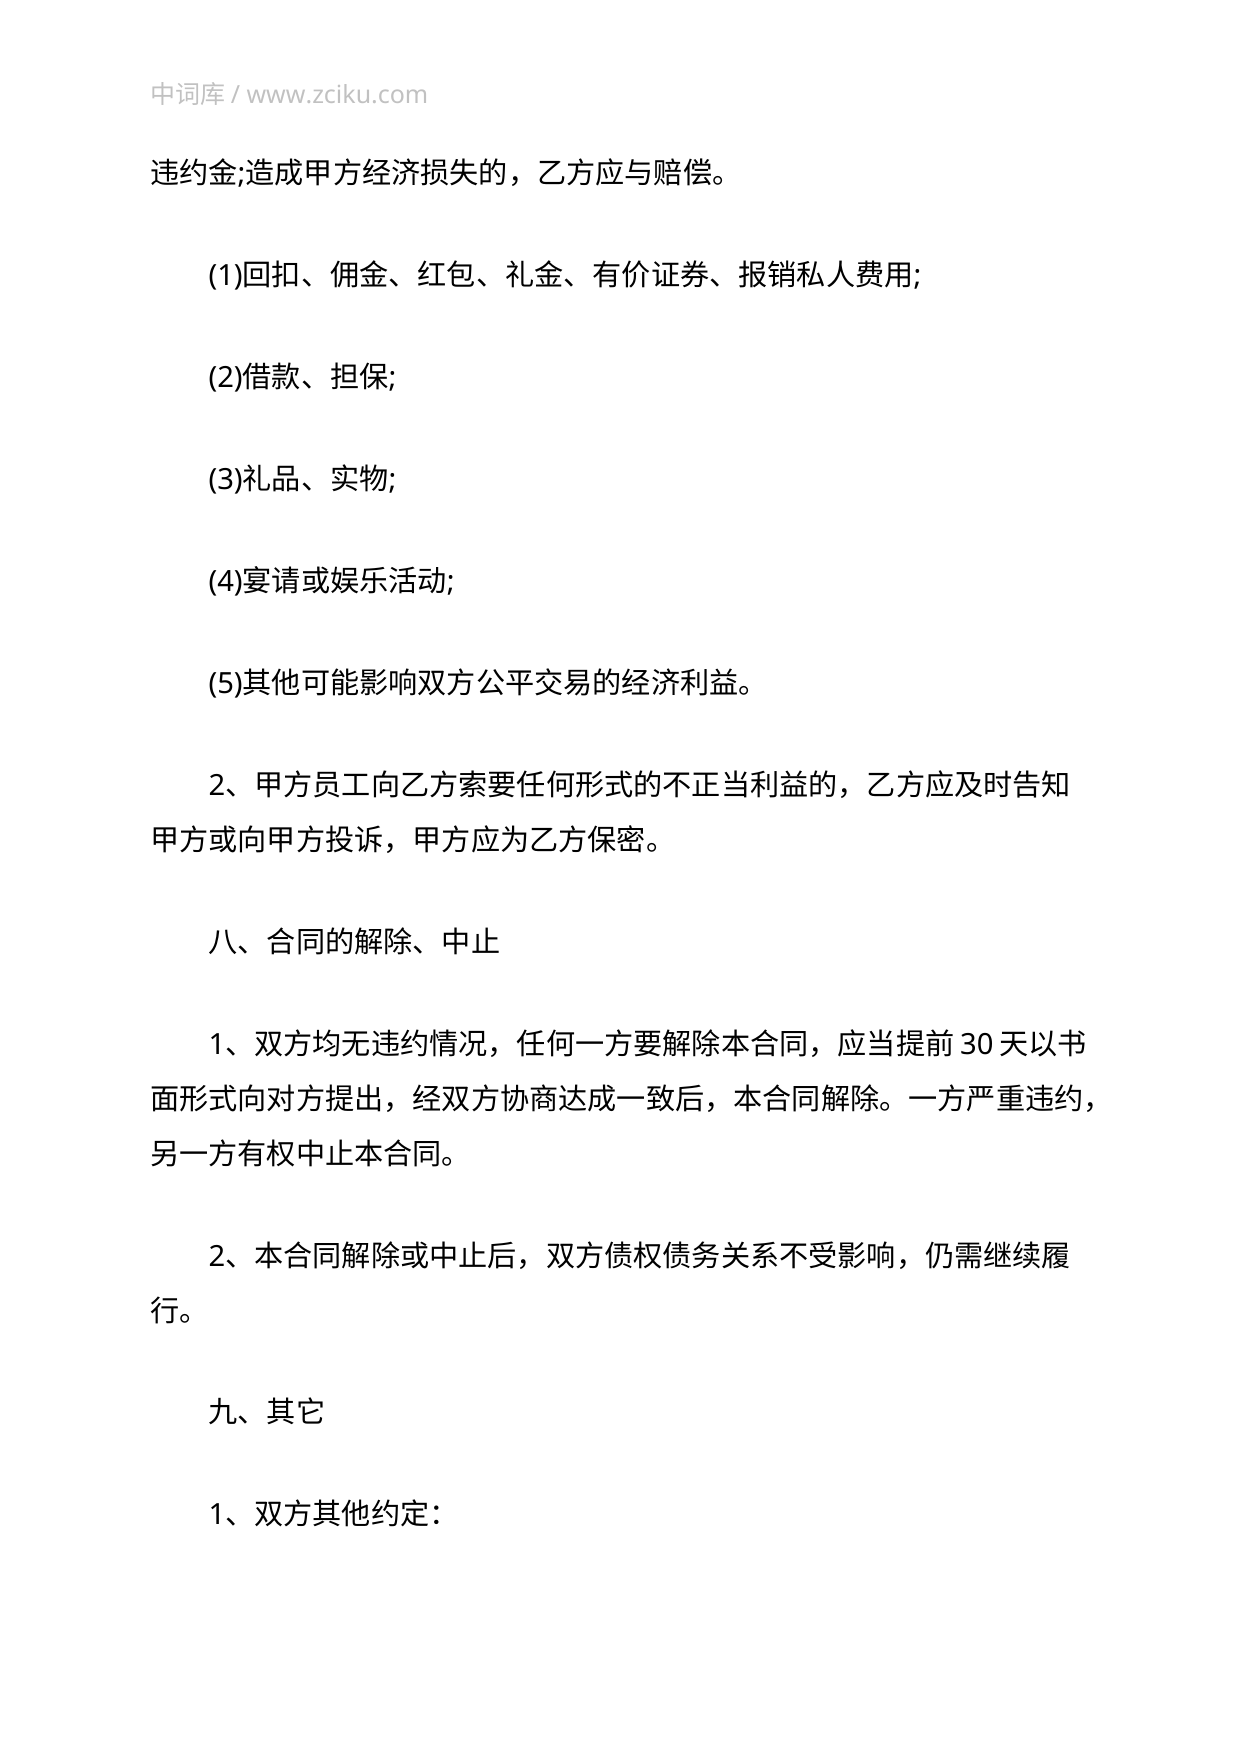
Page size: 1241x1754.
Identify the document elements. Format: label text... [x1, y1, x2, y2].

text 1、双方其他约定： [150, 1491, 1090, 1533]
text 八、合同的解除、中止 [150, 919, 1090, 961]
text (4)宴请或娱乐活动; [150, 558, 1090, 600]
text 九、其它 [150, 1389, 1090, 1431]
text 2、甲方员工向乙方索要任何形式的不正当利益的，乙方应及时告知甲方或向甲方投诉，甲方应为乙方保密。 [150, 762, 1090, 859]
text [150, 150, 1090, 192]
text (2)借款、担保; [150, 354, 1090, 396]
text (1)回扣、佣金、红包、礼金、有价证券、报销私人费用; [150, 252, 1090, 294]
text 1、双方均无违约情况，任何一方要解除本合同，应当提前30天以书面形式向对方提出，经双方协商达成一致后，本合同解除。一方严重违约，另一方有权中止本合同。 [150, 1020, 1090, 1173]
text (5)其他可能影响双方公平交易的经济利益。 [150, 660, 1090, 702]
text 2、本合同解除或中止后，双方债权债务关系不受影响，仍需继续履行。 [150, 1232, 1090, 1329]
text (3)礼品、实物; [150, 456, 1090, 498]
